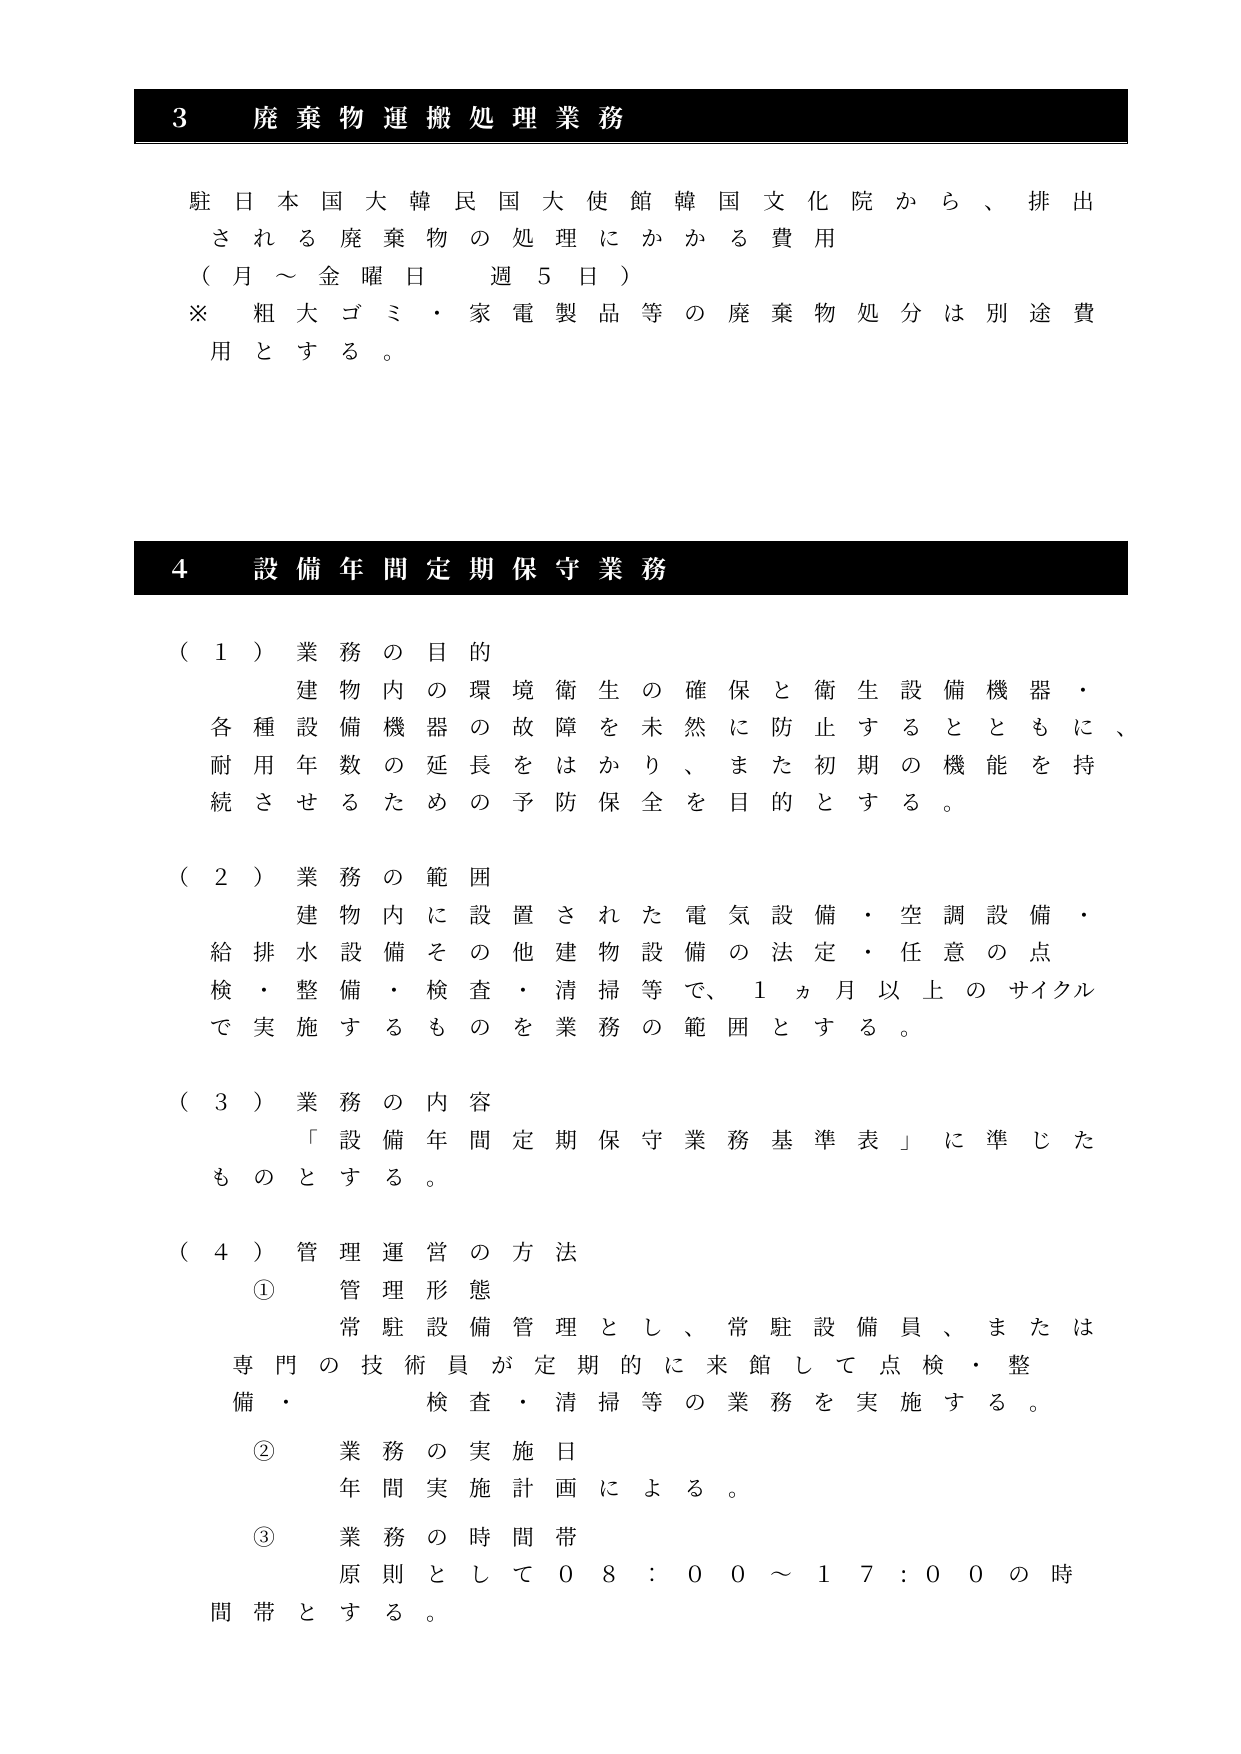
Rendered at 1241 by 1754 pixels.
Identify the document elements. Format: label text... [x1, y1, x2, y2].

text （月～金曜日 週５日） [167, 256, 1116, 293]
text （３）業務の内容 [124, 1082, 1117, 1120]
table_header ３ 廃棄物運搬処理業務 [136, 90, 1127, 142]
text （１）業務の目的 [124, 632, 1117, 670]
text 原則として０８：００～１７:００の時間帯とする。 [124, 1555, 1117, 1630]
table_header ４ 設備年間定期保守業務 [136, 542, 1127, 594]
text ① 管理形態 [124, 1270, 1117, 1307]
text 建物内に設置された電気設備・空調設備・給排水設備その他建物設備の法定・任意の点検・整備・検査・清掃等で、１ヵ月以上のサイクルで実施するものを業務の範囲とする。 [124, 895, 1117, 1045]
text 「設備年間定期保守業務基準表」に準じたものとする。 [124, 1120, 1117, 1195]
text ※ 粗大ゴミ・家電製品等の廃棄物処分は別途費用とする。 [167, 293, 1116, 368]
text 駐日本国大韓民国大使館韓国文化院から、排出される廃棄物の処理にかかる費用 [167, 181, 1116, 256]
text ③ 業務の時間帯 [124, 1517, 1117, 1555]
text （４）管理運営の方法 [124, 1232, 1117, 1270]
text ② 業務の実施日 [124, 1431, 1117, 1468]
text 年間実施計画による。 [124, 1468, 1117, 1506]
text 常駐設備管理とし、常駐設備員、または専門の技術員が定期的に来館して点検・整備・ 検査・清掃等の業務を実施する。 [124, 1307, 1117, 1420]
text （２）業務の範囲 [124, 857, 1117, 895]
text 建物内の環境衛生の確保と衛生設備機器・各種設備機器の故障を未然に防止するとともに、耐用年数の延長をはかり、また初期の機能を持続させるための予防保全を目的とする。 [124, 670, 1117, 820]
